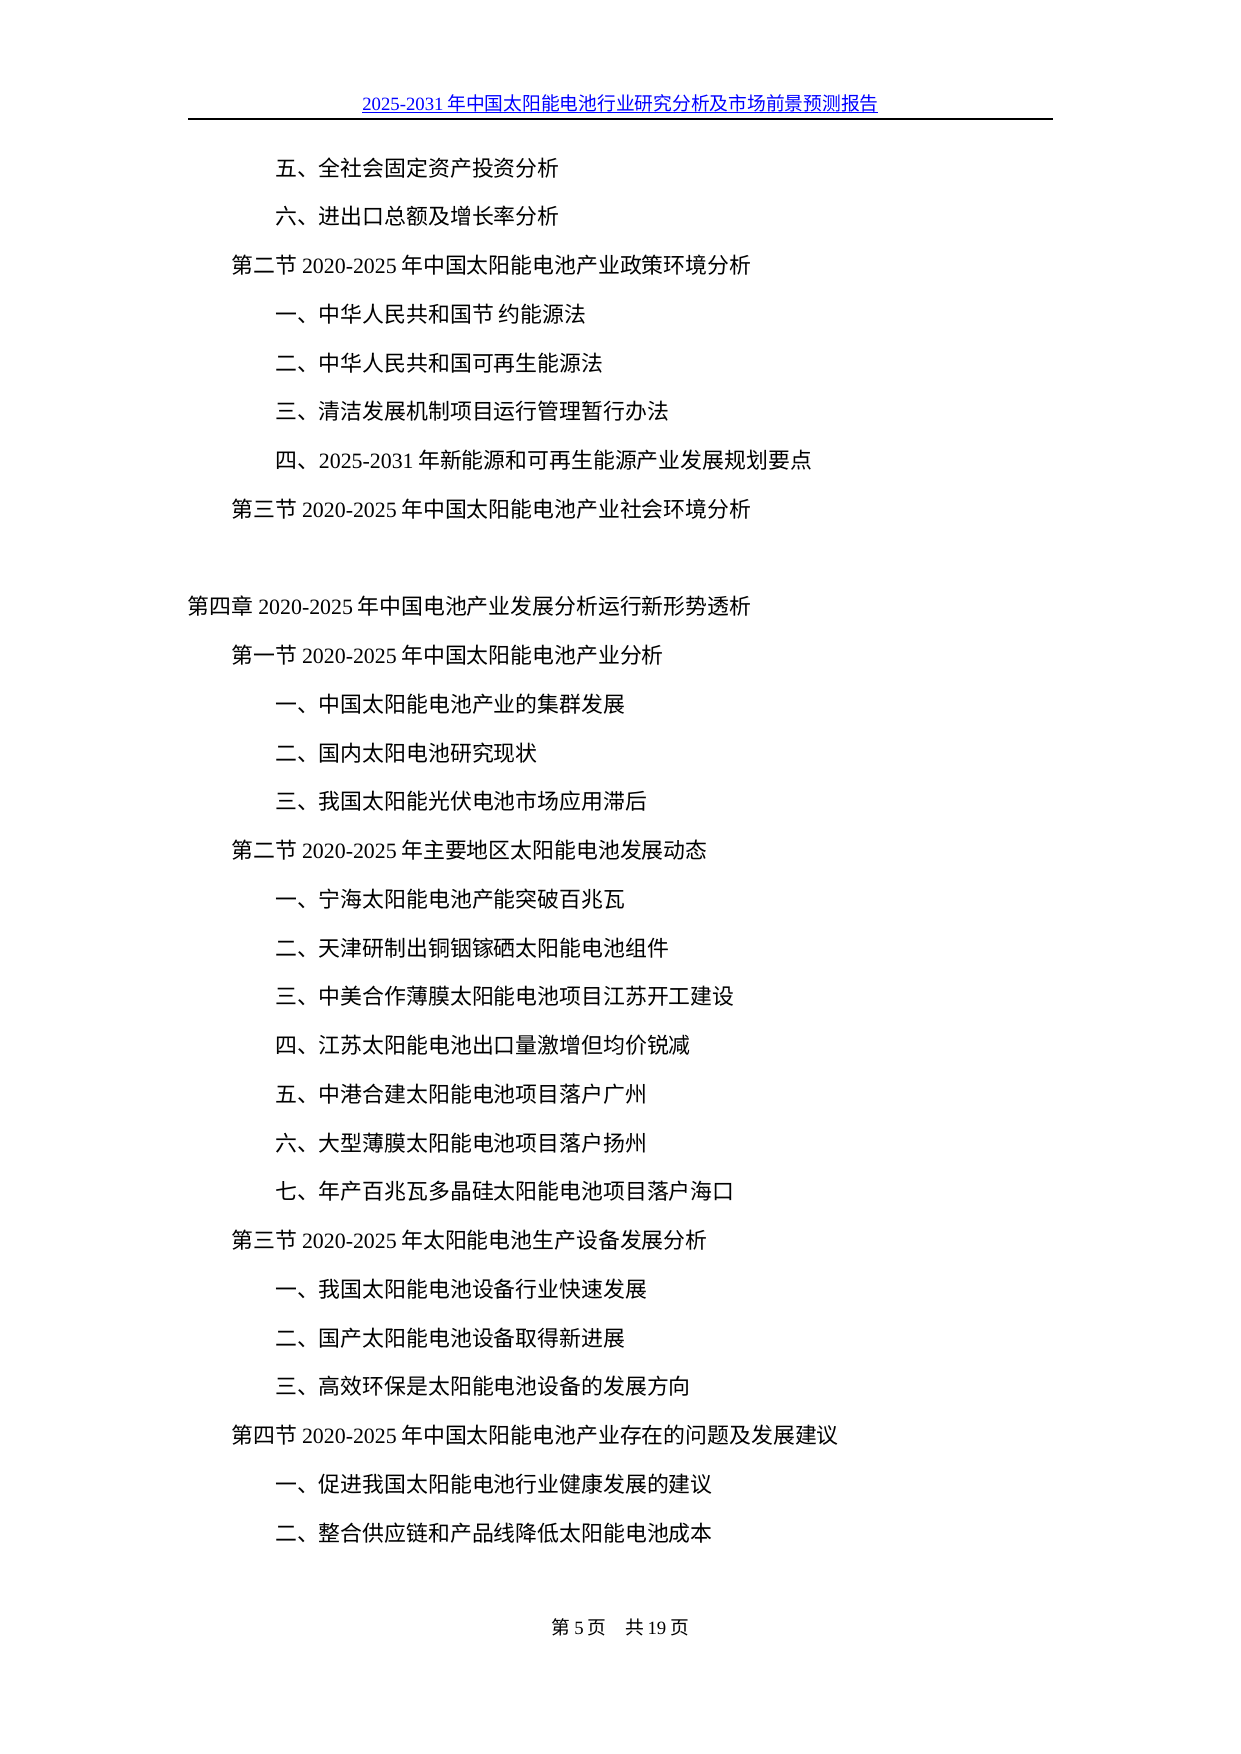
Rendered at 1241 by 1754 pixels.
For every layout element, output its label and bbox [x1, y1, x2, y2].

text [187, 150, 1053, 1548]
